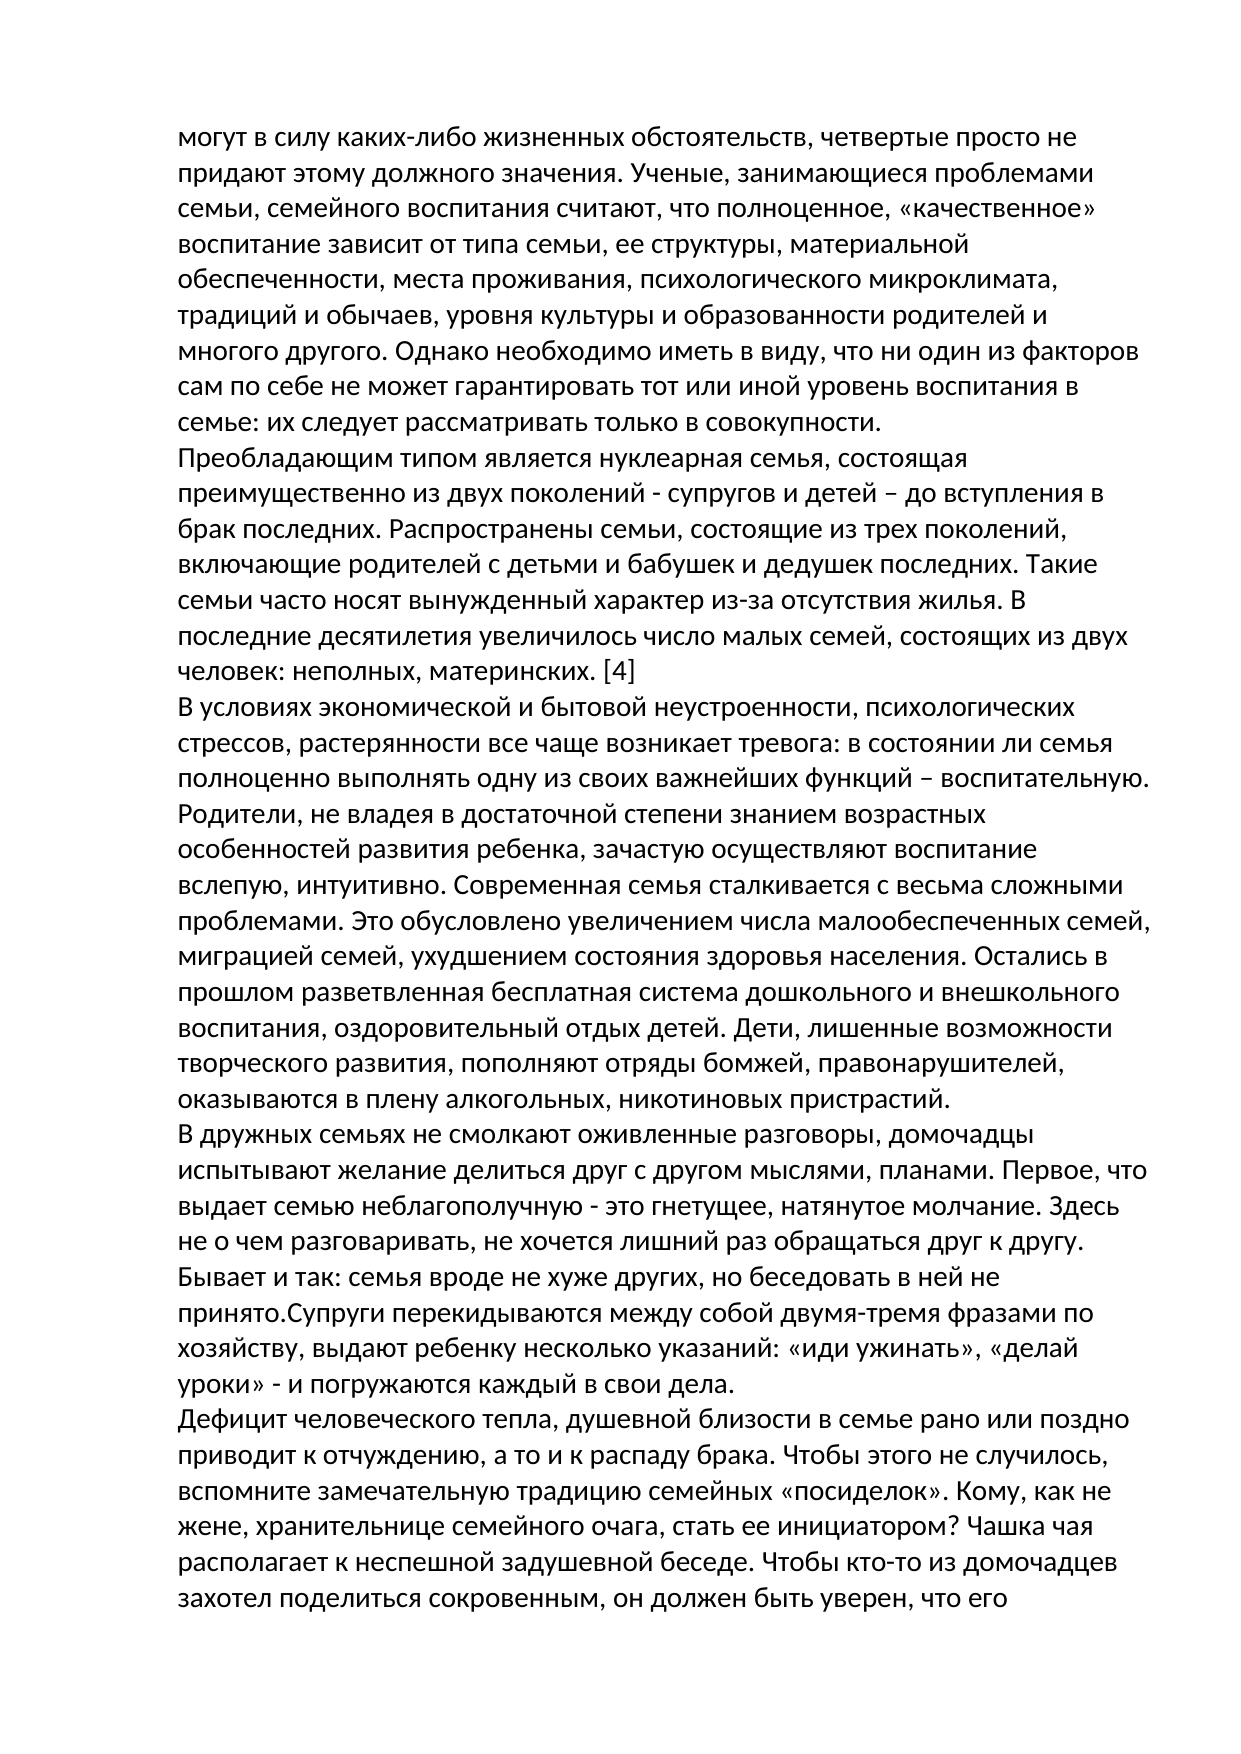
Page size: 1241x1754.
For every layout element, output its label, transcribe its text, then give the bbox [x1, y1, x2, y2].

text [177, 118, 1152, 439]
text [177, 1401, 1152, 1614]
text Преобладающим типом является нуклеарная семья, состоящая преимущественно из двух поколений - супругов и детей – до вступления в брак последних. Распространены семьи, состоящие из трех поколений, включающие родителей с детьми и бабушек и дедушек последних. Такие семьи часто носят вынужденный характер из-за отсутствия жилья. В последние десятилетия увеличилось число малых семей, состоящих из двух человек: неполных, материнских. [4] [177, 439, 1152, 688]
text В дружных семьях не смолкают оживленные разговоры, домочадцы испытывают желание делиться друг с другом мыслями, планами. Первое, что выдает семью неблагополучную - это гнетущее, натянутое молчание. Здесь не о чем разговаривать, не хочется лишний раз обращаться друг к другу. Бывает и так: семья вроде не хуже других, но беседовать в ней не принято.Супруги перекидываются между собой двумя-тремя фразами по хозяйству, выдают ребенку несколько указаний: «иди ужинать», «делай уроки» - и погружаются каждый в свои дела. [177, 1116, 1152, 1401]
text В условиях экономической и бытовой неустроенности, психологических стрессов, растерянности все чаще возникает тревога: в состоянии ли семья полноценно выполнять одну из своих важнейших функций – воспитательную. Родители, не владея в достаточной степени знанием возрастных особенностей развития ребенка, зачастую осуществляют воспитание вслепую, интуитивно. Современная семья сталкивается с весьма сложными проблемами. Это обусловлено увеличением числа малообеспеченных семей, миграцией семей, ухудшением состояния здоровья населения. Остались в прошлом разветвленная бесплатная система дошкольного и внешкольного воспитания, оздоровительный отдых детей. Дети, лишенные возможности творческого развития, пополняют отряды бомжей, правонарушителей, оказываются в плену алкогольных, никотиновых пристрастий. [177, 688, 1152, 1116]
